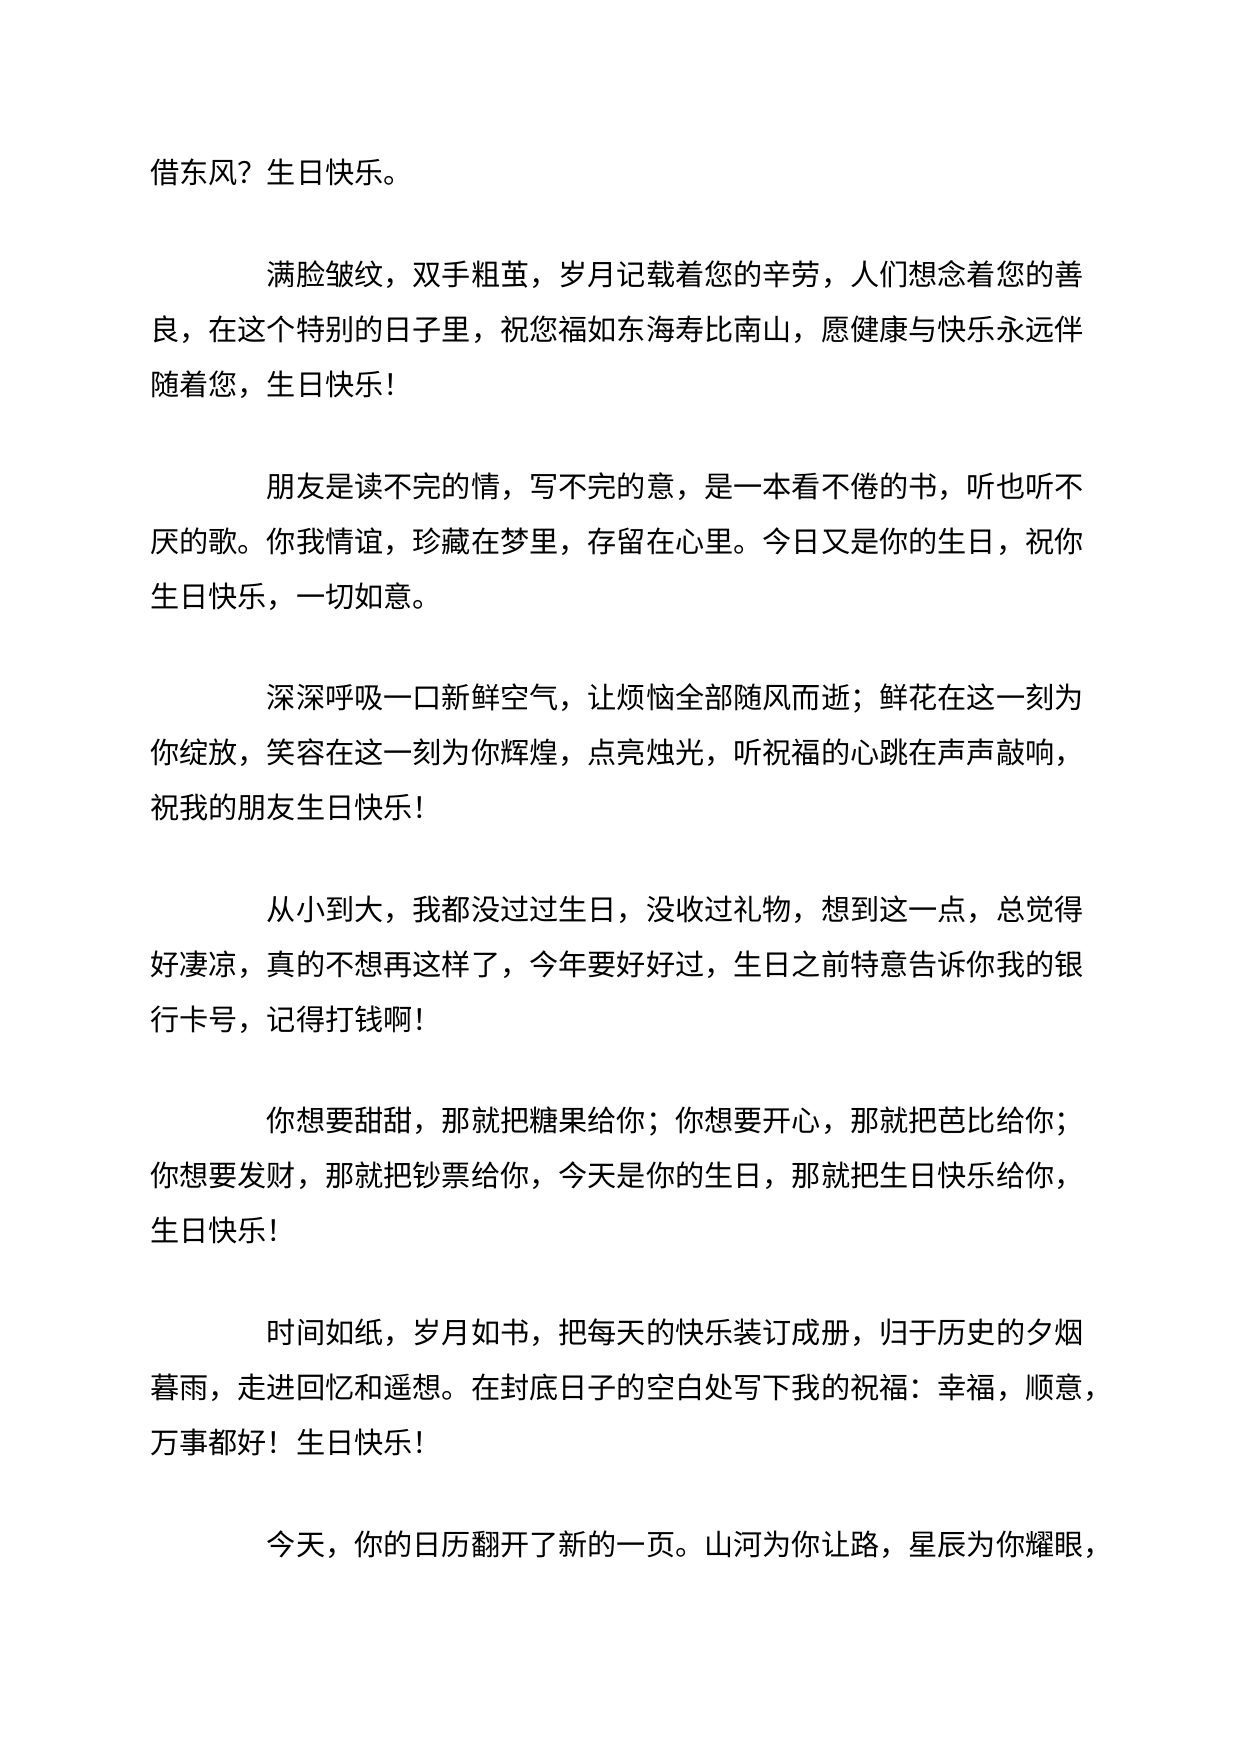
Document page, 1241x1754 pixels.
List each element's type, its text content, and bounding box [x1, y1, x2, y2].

text 朋友是读不完的情，写不完的意，是一本看不倦的书，听也听不厌的歌。你我情谊，珍藏在梦里，存留在心里。今日又是你的生日，祝你生日快乐，一切如意。 [150, 463, 1090, 615]
text 深深呼吸一口新鲜空气，让烦恼全部随风而逝；鲜花在这一刻为你绽放，笑容在这一刻为你辉煌，点亮烛光，听祝福的心跳在声声敲响，祝我的朋友生日快乐！ [150, 675, 1090, 827]
text 从小到大，我都没过过生日，没收过礼物，想到这一点，总觉得好凄凉，真的不想再这样了，今年要好好过，生日之前特意告诉你我的银行卡号，记得打钱啊！ [150, 886, 1090, 1038]
text 你想要甜甜，那就把糖果给你；你想要开心，那就把芭比给你；你想要发财，那就把钞票给你，今天是你的生日，那就把生日快乐给你，生日快乐！ [150, 1098, 1090, 1250]
text 时间如纸，岁月如书，把每天的快乐装订成册，归于历史的夕烟暮雨，走进回忆和遥想。在封底日子的空白处写下我的祝福：幸福，顺意，万事都好！生日快乐！ [150, 1309, 1090, 1462]
text 满脸皱纹，双手粗茧，岁月记载着您的辛劳，人们想念着您的善良，在这个特别的日子里，祝您福如东海寿比南山，愿健康与快乐永远伴随着您，生日快乐！ [150, 252, 1090, 404]
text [150, 1521, 1090, 1563]
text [150, 150, 1090, 192]
